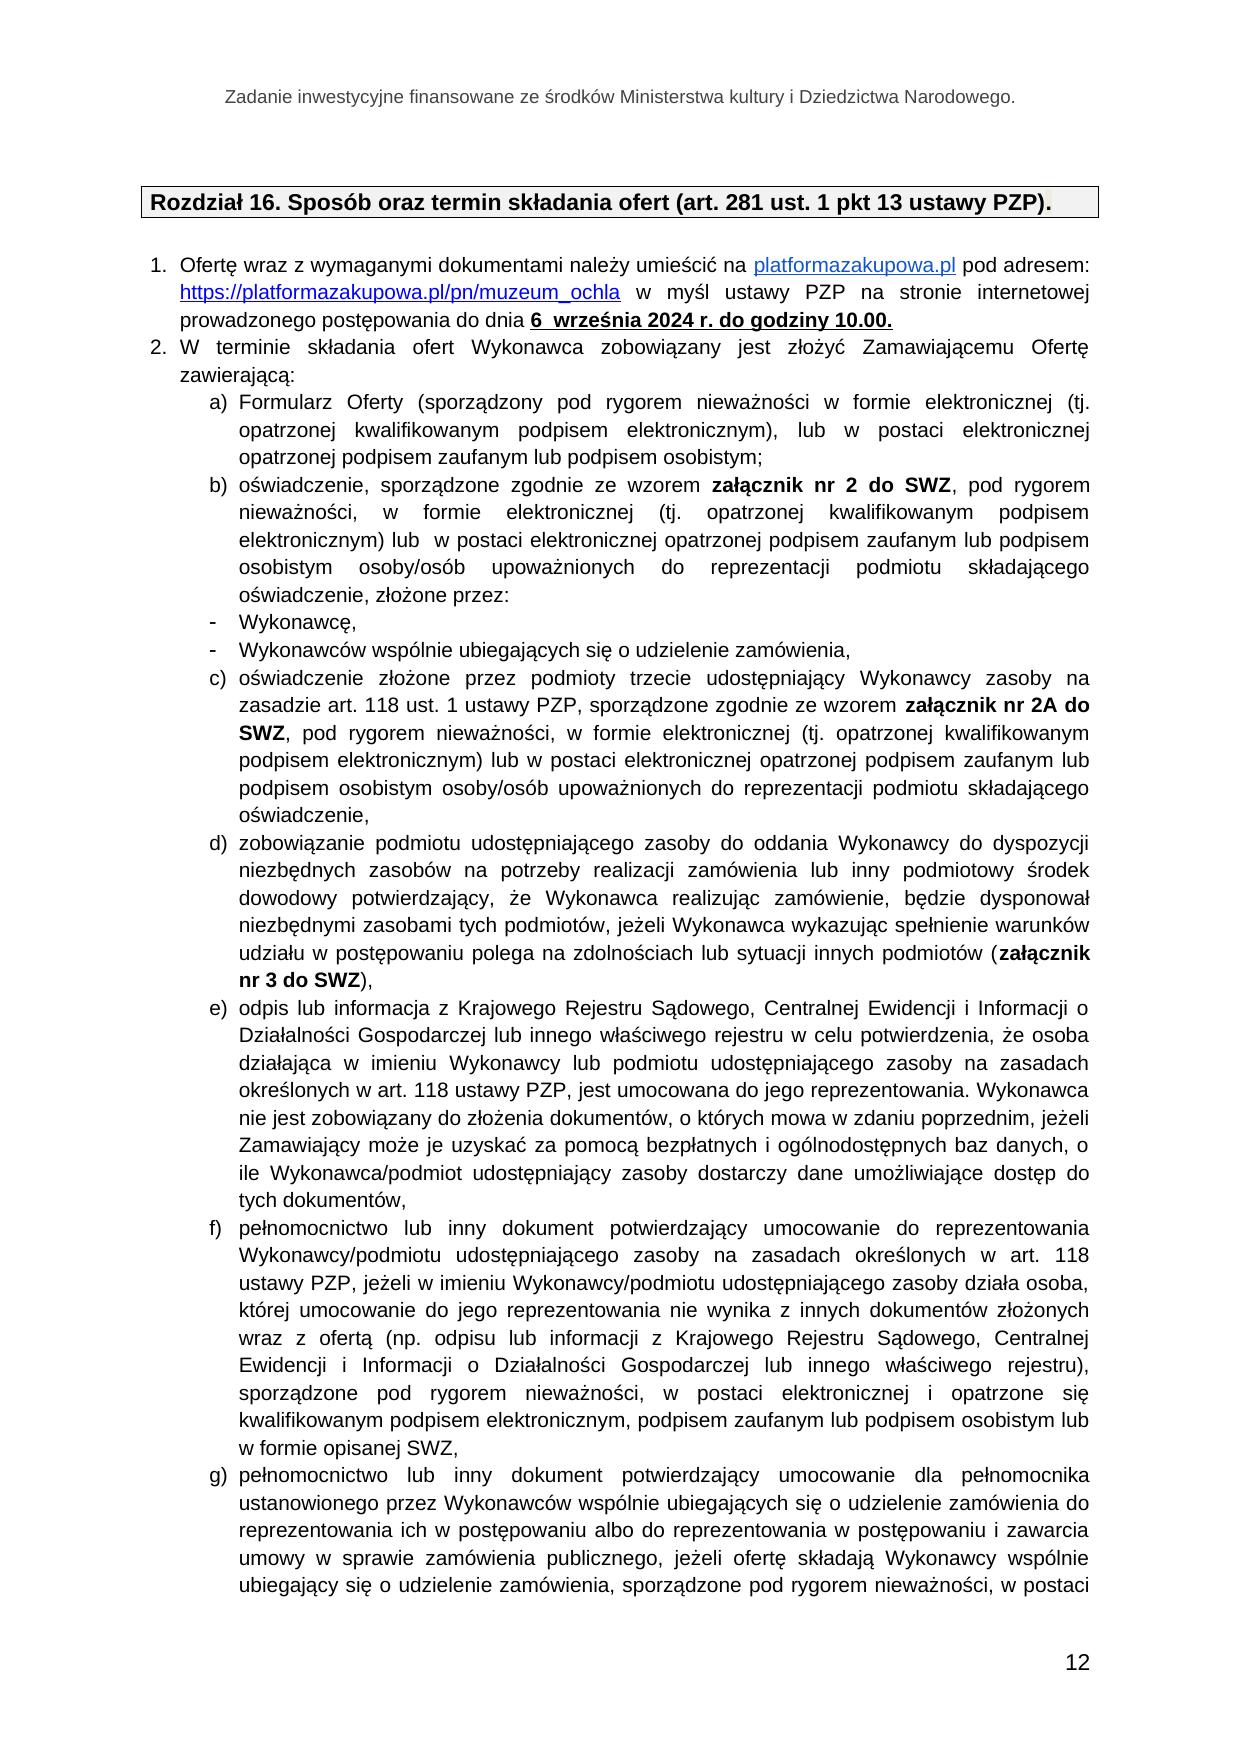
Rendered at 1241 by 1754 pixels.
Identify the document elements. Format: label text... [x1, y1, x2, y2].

list odpis lub informacja z Krajowego Rejestru Sądowego, Centralnej Ewidencji i Informacji o Działalności Gospodarczej lub innego właściwego rejestru w celu potwierdzenia, że osoba działająca w imieniu Wykonawcy lub podmiotu udostępniającego zasoby na zasadach określonych w art. 118 ustawy PZP, jest umocowana do jego reprezentowania. Wykonawca nie jest zobowiązany do złożenia dokumentów, o których mowa w zdaniu poprzednim, jeżeli Zamawiający może je uzyskać za pomocą bezpłatnych i ogólnodostępnych baz danych, o ile Wykonawca/podmiot udostępniający zasoby dostarczy dane umożliwiające dostęp do tych dokumentów, [209, 995, 1090, 1212]
list zobowiązanie podmiotu udostępniającego zasoby do oddania Wykonawcy do dyspozycji niezbędnych zasobów na potrzeby realizacji zamówienia lub inny podmiotowy środek dowodowy potwierdzający, że Wykonawca realizując zamówienie, będzie dysponował niezbędnymi zasobami tych podmiotów, jeżeli Wykonawca wykazując spełnienie warunków udziału w postępowaniu polega na zdolnościach lub sytuacji innych podmiotów (załącznik nr 3 do SWZ), [209, 830, 1090, 992]
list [209, 1463, 1090, 1597]
list Ofertę wraz z wymaganymi dokumentami należy umieścić na platformazakupowa.pl pod adresem: https://platformazakupowa.pl/pn/muzeum_ochla w myśl ustawy PZP na stronie internetowej prowadzonego postępowania do dnia 6 września 2024 r. do godziny 10.00. [150, 253, 1090, 332]
list oświadczenie złożone przez podmioty trzecie udostępniający Wykonawcy zasoby na zasadzie art. 118 ust. 1 ustawy PZP, sporządzone zgodnie ze wzorem załącznik nr 2A do SWZ, pod rygorem nieważności, w formie elektronicznej (tj. opatrzonej kwalifikowanym podpisem elektronicznym) lub w postaci elektronicznej opatrzonej podpisem zaufanym lub podpisem osobistym osoby/osób upoważnionych do reprezentacji podmiotu składającego oświadczenie, [209, 665, 1090, 827]
list oświadczenie, sporządzone zgodnie ze wzorem załącznik nr 2 do SWZ, pod rygorem nieważności, w formie elektronicznej (tj. opatrzonej kwalifikowanym podpisem elektronicznym) lub w postaci elektronicznej opatrzonej podpisem zaufanym lub podpisem osobistym osoby/osób upoważnionych do reprezentacji podmiotu składającego oświadczenie, złożone przez: [209, 473, 1090, 607]
list Formularz Oferty (sporządzony pod rygorem nieważności w formie elektronicznej (tj. opatrzonej kwalifikowanym podpisem elektronicznym), lub w postaci elektronicznej opatrzonej podpisem zaufanym lub podpisem osobistym; [209, 390, 1090, 469]
list Wykonawców wspólnie ubiegających się o udzielenie zamówienia, [209, 638, 1090, 662]
text Rozdział 16. Sposób oraz termin składania ofert (art. 281 ust. 1 pkt 13 ustawy PZP). [142, 187, 1098, 217]
list Wykonawcę, [209, 610, 1090, 634]
list pełnomocnictwo lub inny dokument potwierdzający umocowanie do reprezentowania Wykonawcy/podmiotu udostępniającego zasoby na zasadach określonych w art. 118 ustawy PZP, jeżeli w imieniu Wykonawcy/podmiotu udostępniającego zasoby działa osoba, której umocowanie do jego reprezentowania nie wynika z innych dokumentów złożonych wraz z ofertą (np. odpisu lub informacji z Krajowego Rejestru Sądowego, Centralnej Ewidencji i Informacji o Działalności Gospodarczej lub innego właściwego rejestru), sporządzone pod rygorem nieważności, w postaci elektronicznej i opatrzone się kwalifikowanym podpisem elektronicznym, podpisem zaufanym lub podpisem osobistym lub w formie opisanej SWZ, [209, 1215, 1090, 1459]
list W terminie składania ofert Wykonawca zobowiązany jest złożyć Zamawiającemu Ofertę zawierającą: [150, 335, 1090, 387]
